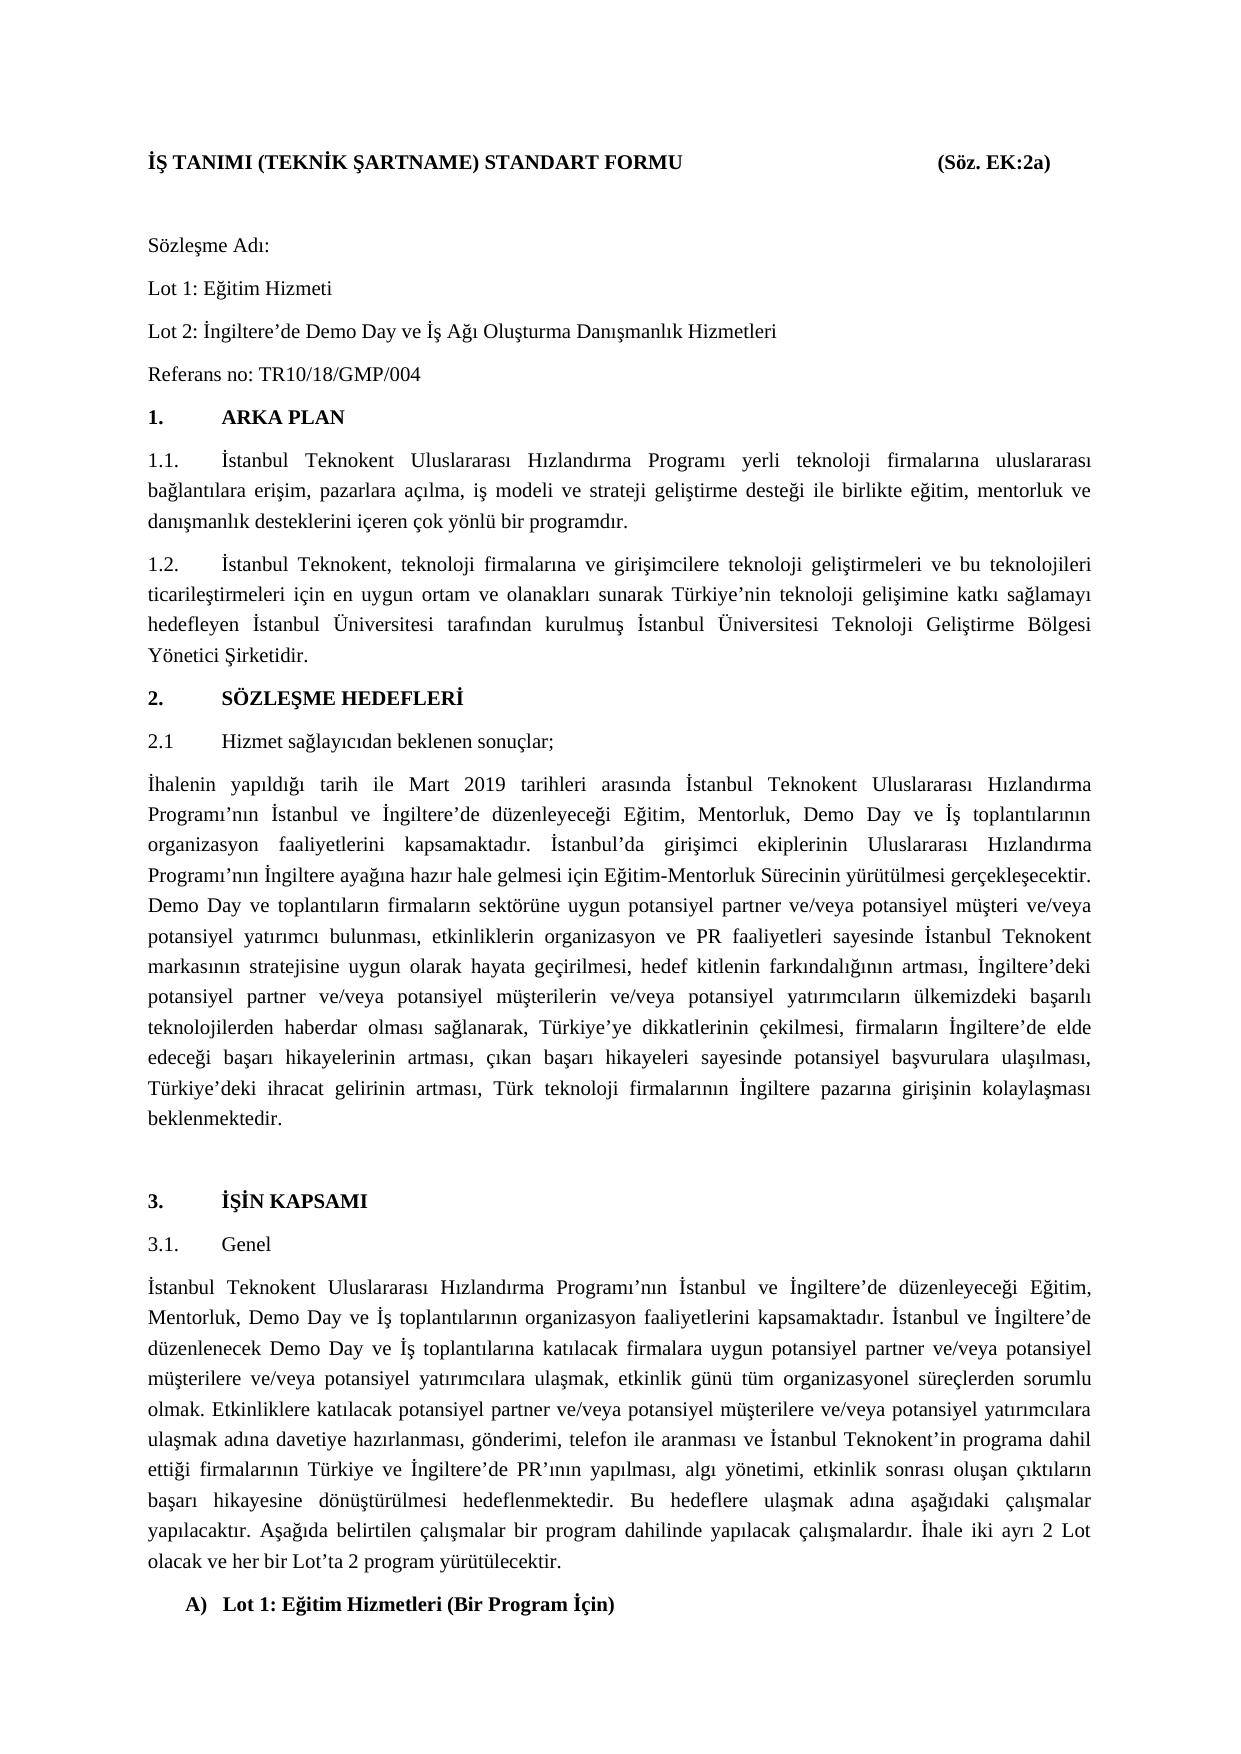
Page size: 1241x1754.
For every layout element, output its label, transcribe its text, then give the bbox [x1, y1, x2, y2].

text 3. İŞİN KAPSAMI [148, 1187, 1093, 1213]
list Lot 1: Eğitim Hizmetleri (Bir Program İçin) [185, 1589, 1093, 1616]
text Sözleşme Adı: [148, 231, 1093, 257]
text 1.1. İstanbul Teknokent Uluslararası Hızlandırma Programı yerli teknoloji firmalarına uluslararası bağlantılara erişim, pazarlara açılma, iş modeli ve strateji geliştirme desteği ile birlikte eğitim, mentorluk ve danışmanlık desteklerini içeren çok yönlü bir programdır. [148, 445, 1093, 533]
text 1. ARKA PLAN [148, 402, 1093, 429]
text 2. SÖZLEŞME HEDEFLERİ [148, 683, 1093, 710]
text Lot 2: İngiltere’de Demo Day ve İş Ağı Oluşturma Danışmanlık Hizmetleri [148, 317, 1093, 343]
text 1.2. İstanbul Teknokent, teknoloji firmalarına ve girişimcilere teknoloji geliştirmeleri ve bu teknolojileri ticarileştirmeleri için en uygun ortam ve olanakları sunarak Türkiye’nin teknoloji gelişimine katkı sağlamayı hedefleyen İstanbul Üniversitesi tarafından kurulmuş İstanbul Üniversitesi Teknoloji Geliştirme Bölgesi Yönetici Şirketidir. [148, 549, 1093, 667]
text Lot 1: Eğitim Hizmeti [148, 274, 1093, 300]
text İhalenin yapıldığı tarih ile Mart 2019 tarihleri arasında İstanbul Teknokent Uluslararası Hızlandırma Programı’nın İstanbul ve İngiltere’de düzenleyeceği Eğitim, Mentorluk, Demo Day ve İş toplantılarının organizasyon faaliyetlerini kapsamaktadır. İstanbul’da girişimci ekiplerinin Uluslararası Hızlandırma Programı’nın İngiltere ayağına hazır hale gelmesi için Eğitim-Mentorluk Sürecinin yürütülmesi gerçekleşecektir. Demo Day ve toplantıların firmaların sektörüne uygun potansiyel partner ve/veya potansiyel müşteri ve/veya potansiyel yatırımcı bulunması, etkinliklerin organizasyon ve PR faaliyetleri sayesinde İstanbul Teknokent markasının stratejisine uygun olarak hayata geçirilmesi, hedef kitlenin farkındalığının artması, İngiltere’deki potansiyel partner ve/veya potansiyel müşterilerin ve/veya potansiyel yatırımcıların ülkemizdeki başarılı teknolojilerden haberdar olması sağlanarak, Türkiye’ye dikkatlerinin çekilmesi, firmaların İngiltere’de elde edeceği başarı hikayelerinin artması, çıkan başarı hikayeleri sayesinde potansiyel başvurulara ulaşılması, Türkiye’deki ihracat gelirinin artması, Türk teknoloji firmalarının İngiltere pazarına girişinin kolaylaşması beklenmektedir. [148, 769, 1093, 1130]
text İstanbul Teknokent Uluslararası Hızlandırma Programı’nın İstanbul ve İngiltere’de düzenleyeceği Eğitim, Mentorluk, Demo Day ve İş toplantılarının organizasyon faaliyetlerini kapsamaktadır. İstanbul ve İngiltere’de düzenlenecek Demo Day ve İş toplantılarına katılacak firmalara uygun potansiyel partner ve/veya potansiyel müşterilere ve/veya potansiyel yatırımcılara ulaşmak, etkinlik günü tüm organizasyonel süreçlerden sorumlu olmak. Etkinliklere katılacak potansiyel partner ve/veya potansiyel müşterilere ve/veya potansiyel yatırımcılara ulaşmak adına davetiye hazırlanması, gönderimi, telefon ile aranması ve İstanbul Teknokent’in programa dahil ettiği firmalarının Türkiye ve İngiltere’de PR’ının yapılması, algı yönetimi, etkinlik sonrası oluşan çıktıların başarı hikayesine dönüştürülmesi hedeflenmektedir. Bu hedeflere ulaşmak adına aşağıdaki çalışmalar yapılacaktır. Aşağıda belirtilen çalışmalar bir program dahilinde yapılacak çalışmalardır. İhale iki ayrı 2 Lot olacak ve her bir Lot’ta 2 program yürütülecektir. [148, 1272, 1093, 1573]
text İŞ TANIMI (TEKNİK ŞARTNAME) STANDART FORMU (Söz. EK:2a) [148, 148, 1093, 174]
text 3.1. Genel [148, 1229, 1093, 1256]
text Referans no: TR10/18/GMP/004 [148, 359, 1093, 386]
text 2.1 Hizmet sağlayıcıdan beklenen sonuçlar; [148, 726, 1093, 753]
